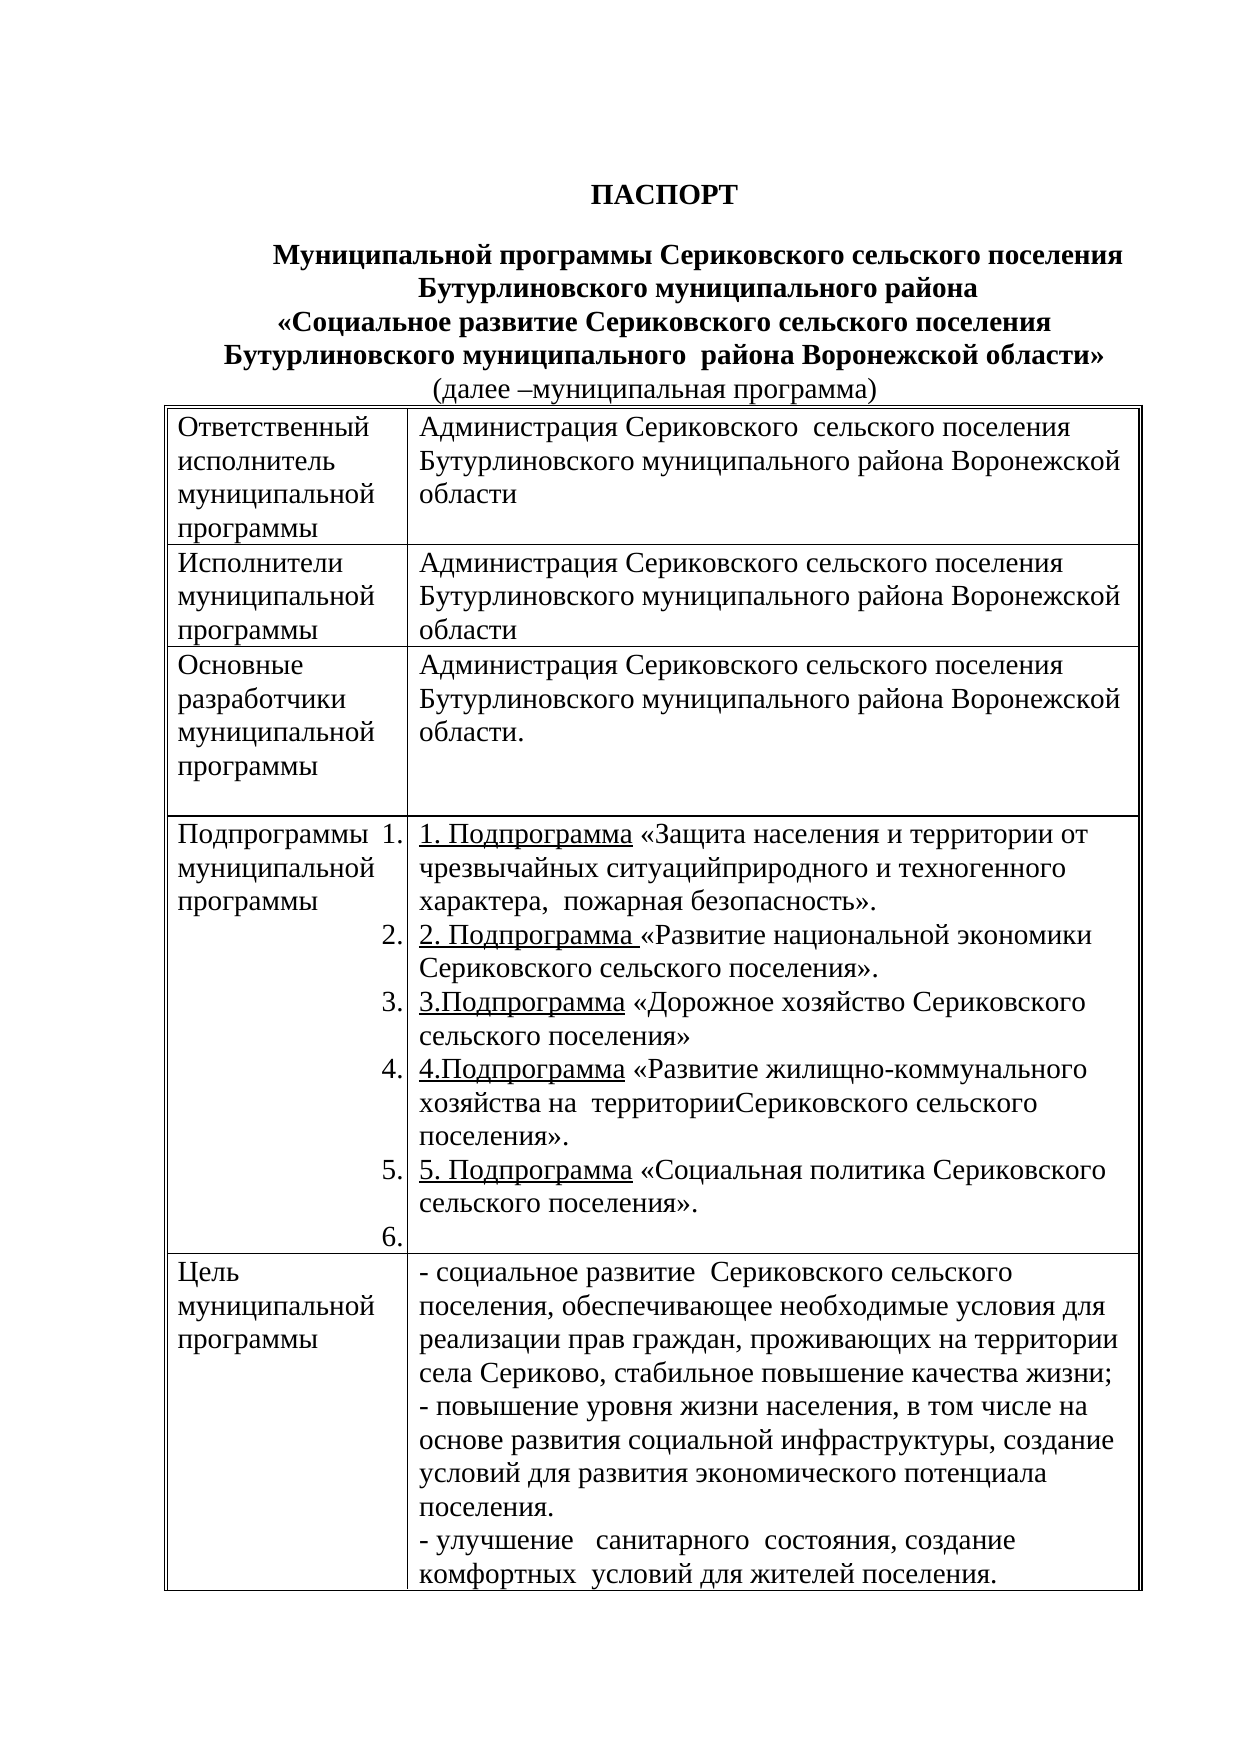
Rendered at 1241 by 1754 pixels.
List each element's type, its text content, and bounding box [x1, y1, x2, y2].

table_cell - социальное развитие Сериковского сельского поселения, обеспечивающее необходимые условия для реализации прав граждан, проживающих на территории села Сериково, стабильное повышение качества жизни; - повышение уровня жизни населения, в том числе на основе развития социальной инфраструктуры, создание условий для развития экономического потенциала поселения. - улучшение санитарного состояния, создание комфортных условий для жителей поселения. [408, 1254, 1138, 1589]
table_cell Администрация Сериковского сельского поселения Бутурлиновского муниципального района Воронежской области [408, 545, 1138, 646]
table_header Администрация Сериковского сельского поселения Бутурлиновского муниципального района Воронежской области [408, 409, 1138, 543]
table_cell Подпрограммы муниципальной программы [168, 817, 407, 1252]
table_header Ответственный исполнитель муниципальной программы [168, 409, 407, 543]
table_cell Основные разработчики муниципальной программы [168, 647, 407, 815]
text Муниципальной программы Сериковского сельского поселения Бутурлиновского муниципального района [244, 237, 1152, 304]
table_cell Цель муниципальной программы [168, 1254, 407, 1589]
text Бутурлиновского муниципального района Воронежской области» [177, 337, 1152, 371]
list ПАСПОРТ [177, 177, 1152, 211]
text «Социальное развитие Сериковского сельского поселения [177, 304, 1152, 337]
table_cell Администрация Сериковского сельского поселения Бутурлиновского муниципального района Воронежской области. [408, 647, 1138, 815]
text (далее –муниципальная программа) [177, 371, 1152, 404]
table_cell Исполнители муниципальной программы [168, 545, 407, 646]
table_cell 1. Подпрограмма «Защита населения и территории от чрезвычайных ситуацийприродного и техногенного характера, пожарная безопасность». 2. Подпрограмма «Развитие национальной экономики Сериковского сельского поселения». 3.Подпрограмма «Дорожное хозяйство Сериковского сельского поселения» 4.Подпрограмма «Развитие жилищно-коммунального хозяйства на территорииСериковского сельского поселения». 5. Подпрограмма «Социальная политика Сериковского сельского поселения». [408, 817, 1138, 1252]
